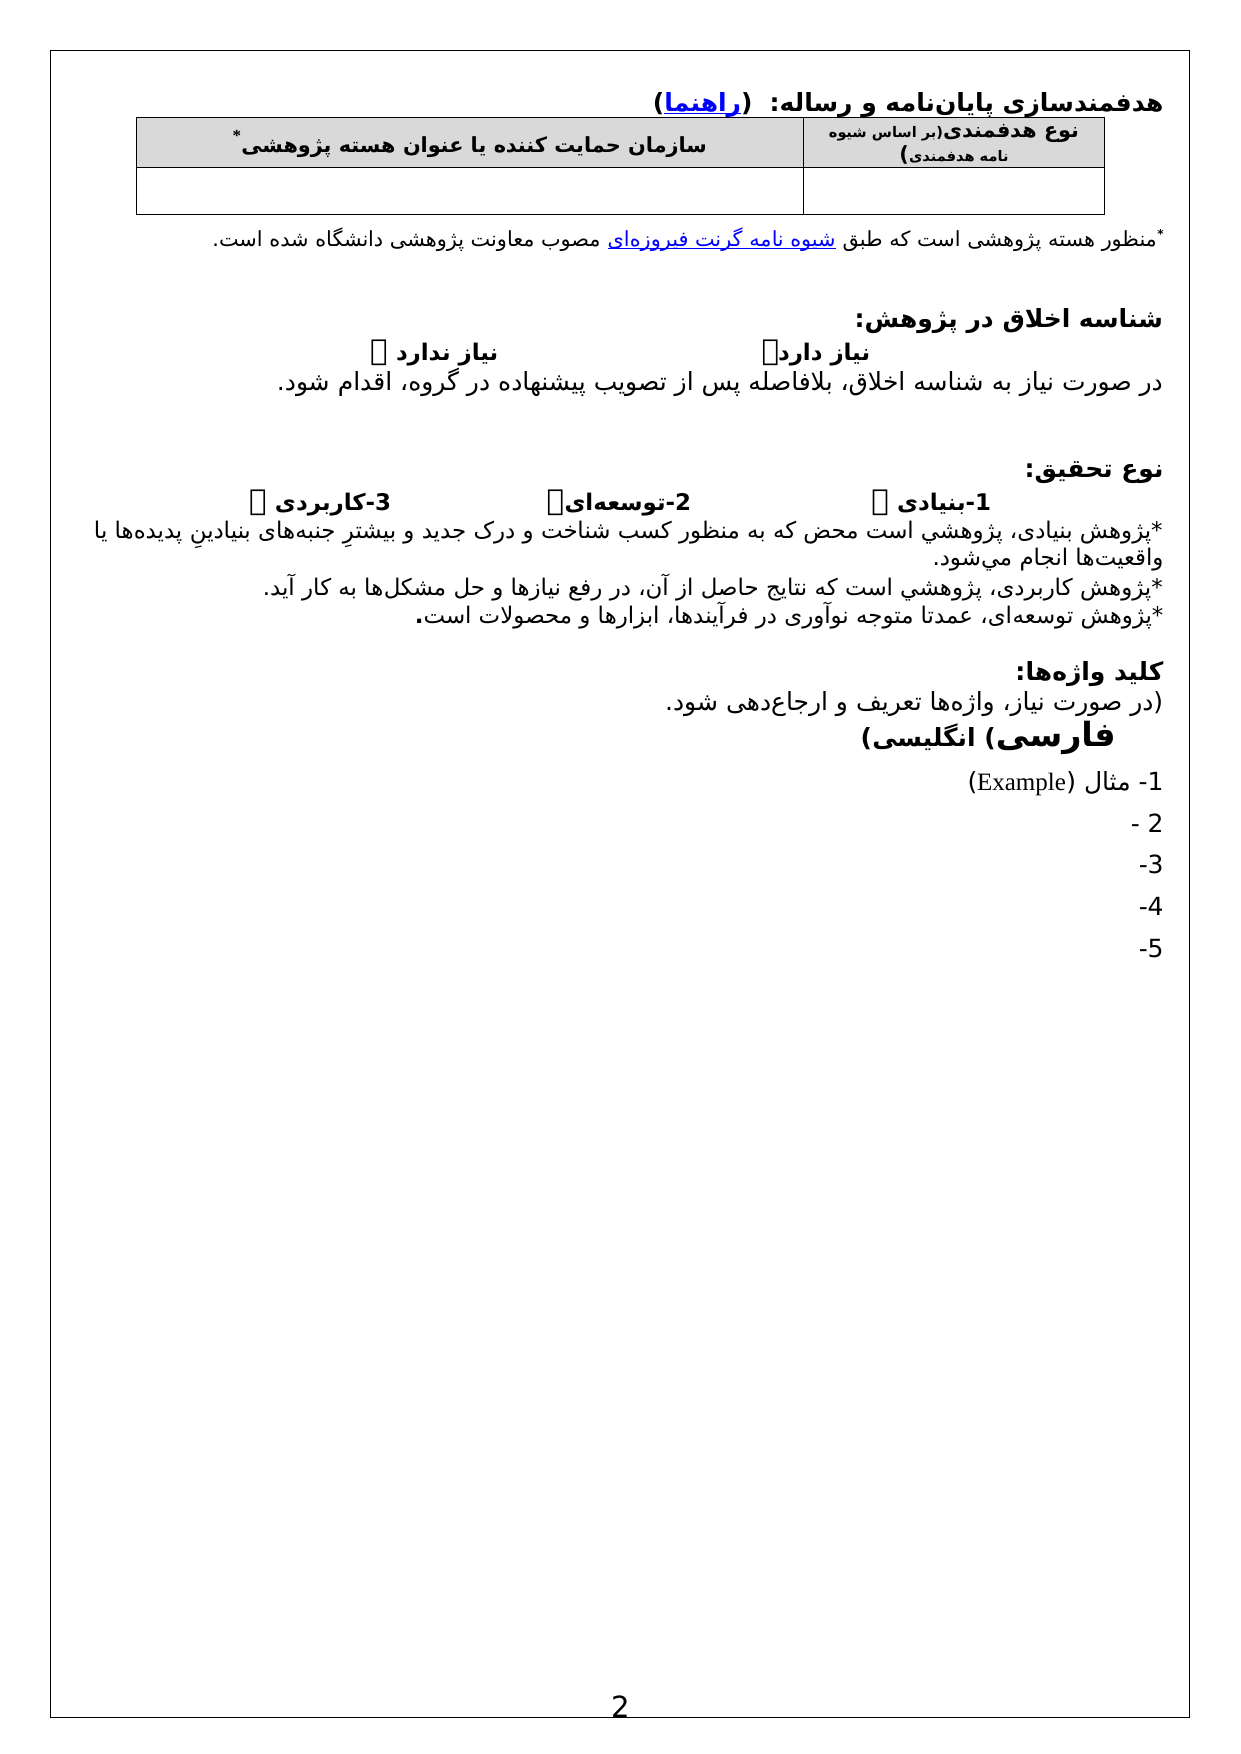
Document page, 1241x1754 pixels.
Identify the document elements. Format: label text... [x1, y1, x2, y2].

table_header سازمان حمايت كننده یا عنوان هسته پژوهشی* [137, 118, 803, 167]
subtitle *پژوهش توسعه‌ای، عمدتا متوجه نوآوری در فرآیندها، ابزارها و محصولات است. [77, 602, 1163, 629]
table_cell [804, 168, 1104, 214]
title نیاز دارد  نیاز ندارد  [77, 333, 1163, 367]
text 2 - [77, 809, 1163, 838]
subtitle شناسه اخلاق در پژوهش: [77, 304, 1163, 333]
title 1-بنیادی  2-توسعه‌ای 3-کاربردی  [77, 483, 1163, 517]
text 1- مثال (Example) [77, 767, 1163, 796]
text 5- [77, 934, 1163, 963]
text 3- [77, 851, 1163, 880]
text فارسی) انگلیسی) [77, 716, 1163, 755]
subtitle نوع تحقيق: [77, 454, 1163, 483]
text *پژوهش بنیادی، پژوهشي است محض که به منظور کسب شناخت و درک جدید و بیشترِ جنبه‌های بنیادینِ پدیده‌ها یا واقعیت‌ها انجام مي‌شود. [77, 517, 1163, 571]
table_header نوع هدفمندی(بر اساس شیوه نامه هدفمندی) [804, 118, 1104, 167]
text 4- [77, 892, 1163, 921]
subtitle هدفمندسازی پایان‌نامه و رساله: (راهنما) [77, 88, 1163, 117]
table_cell [137, 168, 803, 214]
text *منظور هسته پژوهشی است که طبق شیوه نامه گرنت فیروزه‌ای مصوب معاونت پژوهشی دانشگاه شده است. [77, 227, 1163, 252]
text *پژوهش کاربردی، پژوهشي است که نتایج حاصل از آن، در رفع نیازها و حل مشكل‌ها به کار آید. [77, 571, 1163, 602]
text (در صورت نیاز، واژه‌ها تعریف و ارجاع‌دهی شود. [77, 687, 1163, 716]
text در صورت نیاز به شناسه اخلاق، بلافاصله پس از تصویب پیشنهاده در گروه، اقدام شود. [77, 367, 1163, 397]
subtitle کليد واژه‌ها: [77, 657, 1163, 687]
